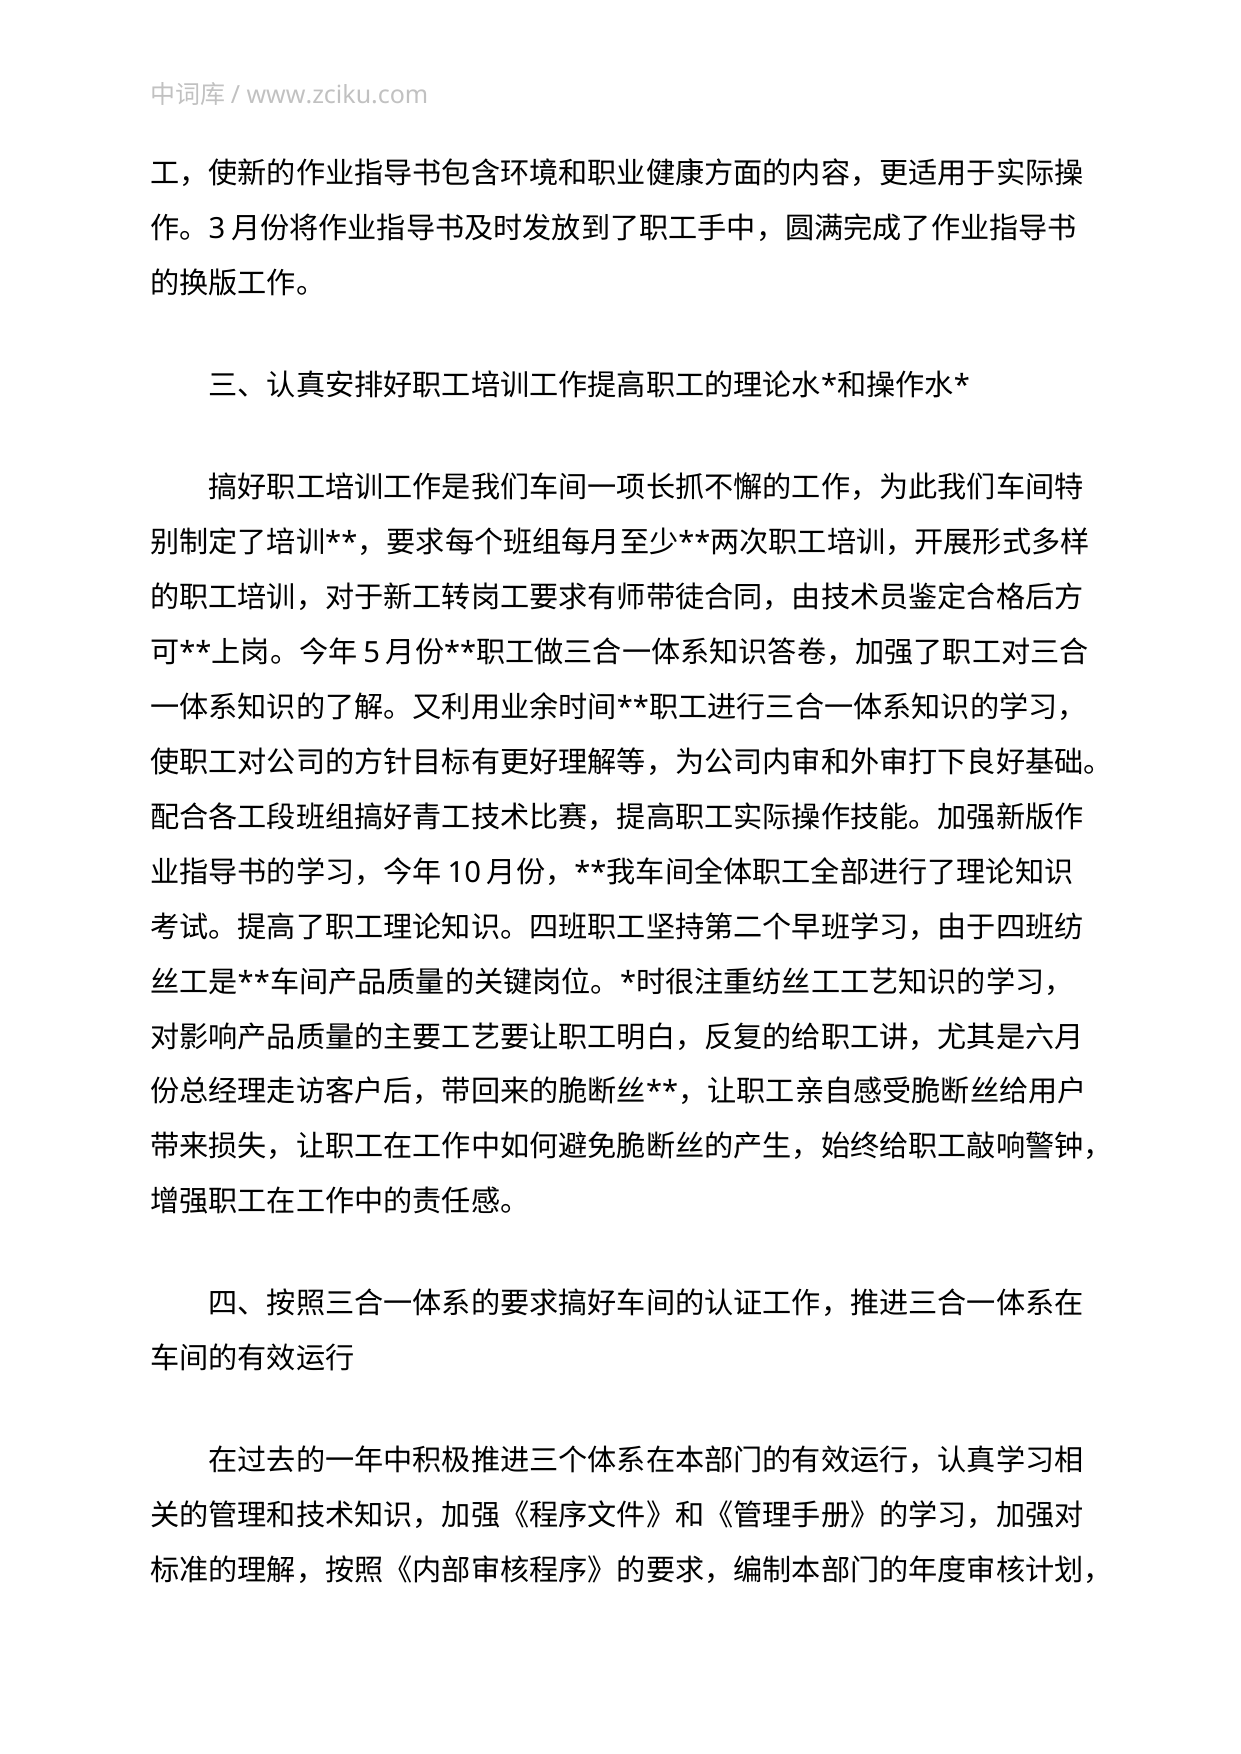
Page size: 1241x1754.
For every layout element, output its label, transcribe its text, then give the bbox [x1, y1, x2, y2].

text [150, 150, 1090, 302]
text 搞好职工培训工作是我们车间一项长抓不懈的工作，为此我们车间特别制定了培训**，要求每个班组每月至少**两次职工培训，开展形式多样的职工培训，对于新工转岗工要求有师带徒合同，由技术员鉴定合格后方可**上岗。今年5月份**职工做三合一体系知识答卷，加强了职工对三合一体系知识的了解。又利用业余时间**职工进行三合一体系知识的学习，使职工对公司的方针目标有更好理解等，为公司内审和外审打下良好基础。配合各工段班组搞好青工技术比赛，提高职工实际操作技能。加强新版作业指导书的学习，今年10月份，**我车间全体职工全部进行了理论知识考试。提高了职工理论知识。四班职工坚持第二个早班学习，由于四班纺丝工是**车间产品质量的关键岗位。*时很注重纺丝工工艺知识的学习，对影响产品质量的主要工艺要让职工明白，反复的给职工讲，尤其是六月份总经理走访客户后，带回来的脆断丝**，让职工亲自感受脆断丝给用户带来损失，让职工在工作中如何避免脆断丝的产生，始终给职工敲响警钟，增强职工在工作中的责任感。 [150, 464, 1090, 1220]
text 三、认真安排好职工培训工作提高职工的理论水*和操作水* [150, 362, 1090, 404]
text 四、按照三合一体系的要求搞好车间的认证工作，推进三合一体系在车间的有效运行 [150, 1280, 1090, 1377]
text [150, 1436, 1090, 1588]
